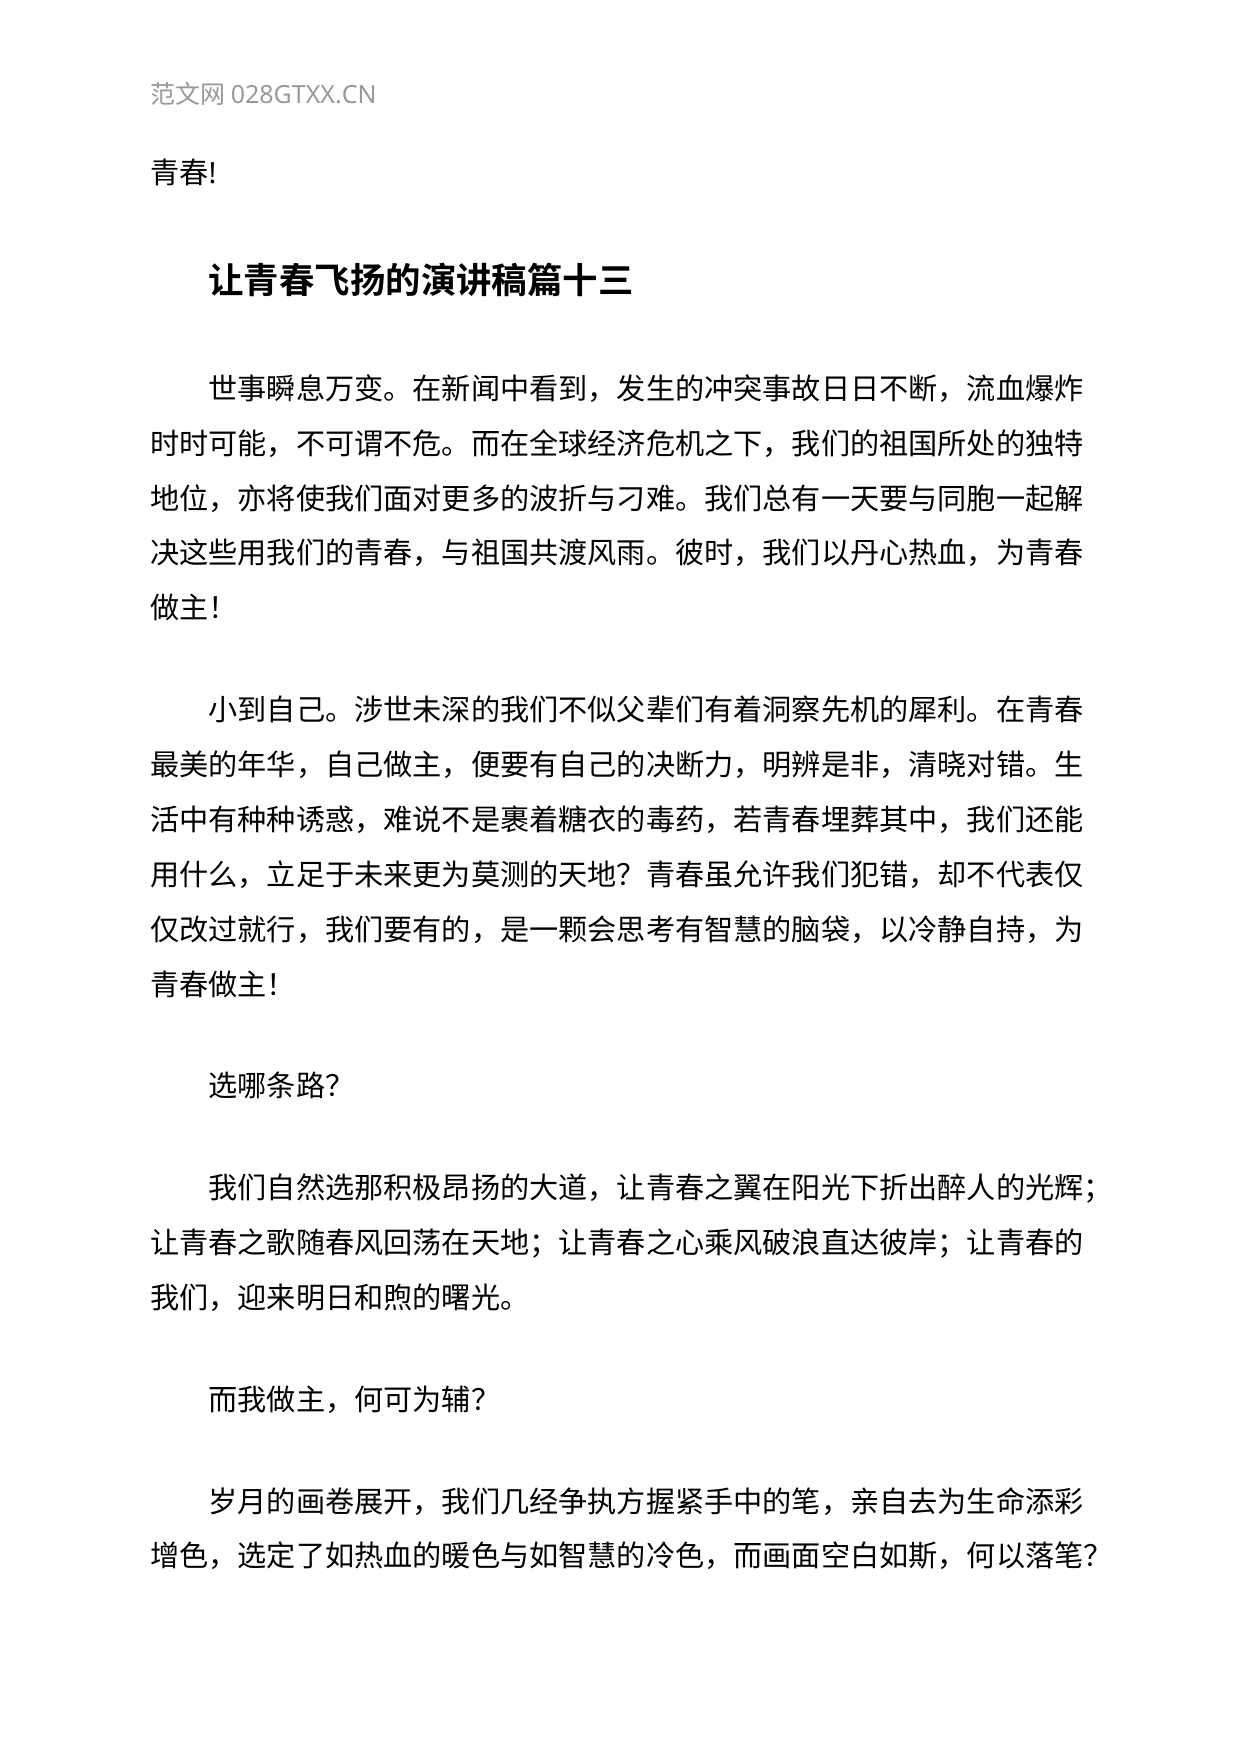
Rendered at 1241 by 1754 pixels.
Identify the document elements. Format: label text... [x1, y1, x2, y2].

text 世事瞬息万变。在新闻中看到，发生的冲突事故日日不断，流血爆炸时时可能，不可谓不危。而在全球经济危机之下，我们的祖国所处的独特地位，亦将使我们面对更多的波折与刁难。我们总有一天要与同胞一起解决这些用我们的青春，与祖国共渡风雨。彼时，我们以丹心热血，为青春做主！ [150, 365, 1090, 627]
text 我们自然选那积极昂扬的大道，让青春之翼在阳光下折出醉人的光辉；让青春之歌随春风回荡在天地；让青春之心乘风破浪直达彼岸；让青春的我们，迎来明日和煦的曙光。 [150, 1165, 1090, 1317]
text 选哪条路？ [150, 1063, 1090, 1105]
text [150, 1478, 1090, 1575]
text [150, 150, 1090, 192]
text 让青春飞扬的演讲稿篇十三 [150, 252, 1090, 303]
text 小到自己。涉世未深的我们不似父辈们有着洞察先机的犀利。在青春最美的年华，自己做主，便要有自己的决断力，明辨是非，清晓对错。生活中有种种诱惑，难说不是裹着糖衣的毒药，若青春埋葬其中，我们还能用什么，立足于未来更为莫测的天地？青春虽允许我们犯错，却不代表仅仅改过就行，我们要有的，是一颗会思考有智慧的脑袋，以冷静自持，为青春做主！ [150, 687, 1090, 1003]
text 而我做主，何可为辅？ [150, 1376, 1090, 1419]
